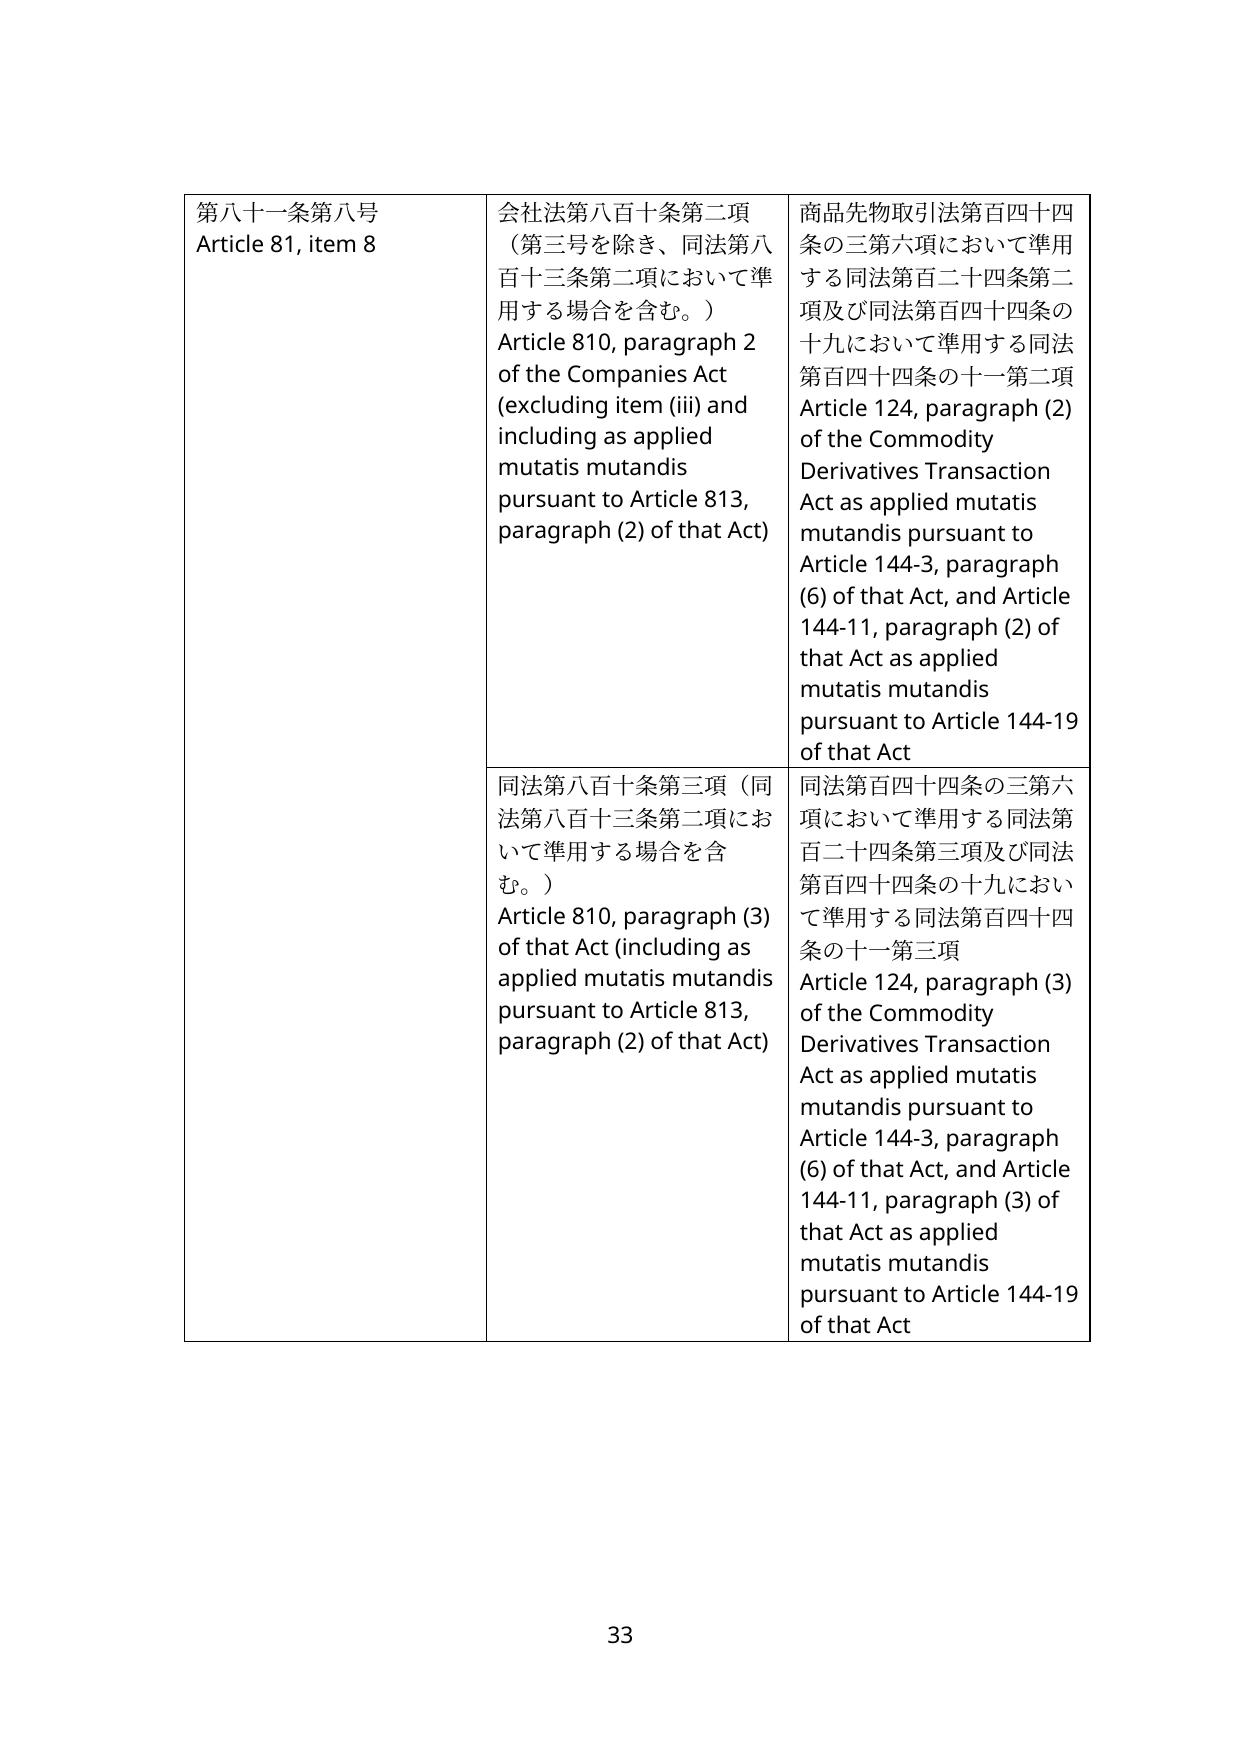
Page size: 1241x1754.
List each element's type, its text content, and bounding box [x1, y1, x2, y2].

table_cell 会社法第八百十条第二項（第三号を除き、同法第八百十三条第二項において準用する場合を含む。） Article 810, paragraph 2 of the Companies Act (excluding item (iii) and including as applied mutatis mutandis pursuant to Article 813, paragraph (2) of that Act) [487, 195, 788, 767]
table_cell 第八十一条第八号 Article 81, item 8 [185, 195, 486, 1341]
table_cell 商品先物取引法第百四十四条の三第六項において準用する同法第百二十四条第二項及び同法第百四十四条の十九において準用する同法第百四十四条の十一第二項 Article 124, paragraph (2) of the Commodity Derivatives Transaction Act as applied mutatis mutandis pursuant to Article 144-3, paragraph (6) of that Act, and Article 144-11, paragraph (2) of that Act as applied mutatis mutandis pursuant to Article 144-19 of that Act [789, 195, 1089, 767]
table_cell 同法第百四十四条の三第六項において準用する同法第百二十四条第三項及び同法第百四十四条の十九において準用する同法第百四十四条の十一第三項 Article 124, paragraph (3) of the Commodity Derivatives Transaction Act as applied mutatis mutandis pursuant to Article 144-3, paragraph (6) of that Act, and Article 144-11, paragraph (3) of that Act as applied mutatis mutandis pursuant to Article 144-19 of that Act [789, 768, 1089, 1341]
table_cell 同法第八百十条第三項（同法第八百十三条第二項において準用する場合を含む。） Article 810, paragraph (3) of that Act (including as applied mutatis mutandis pursuant to Article 813, paragraph (2) of that Act) [487, 768, 788, 1341]
